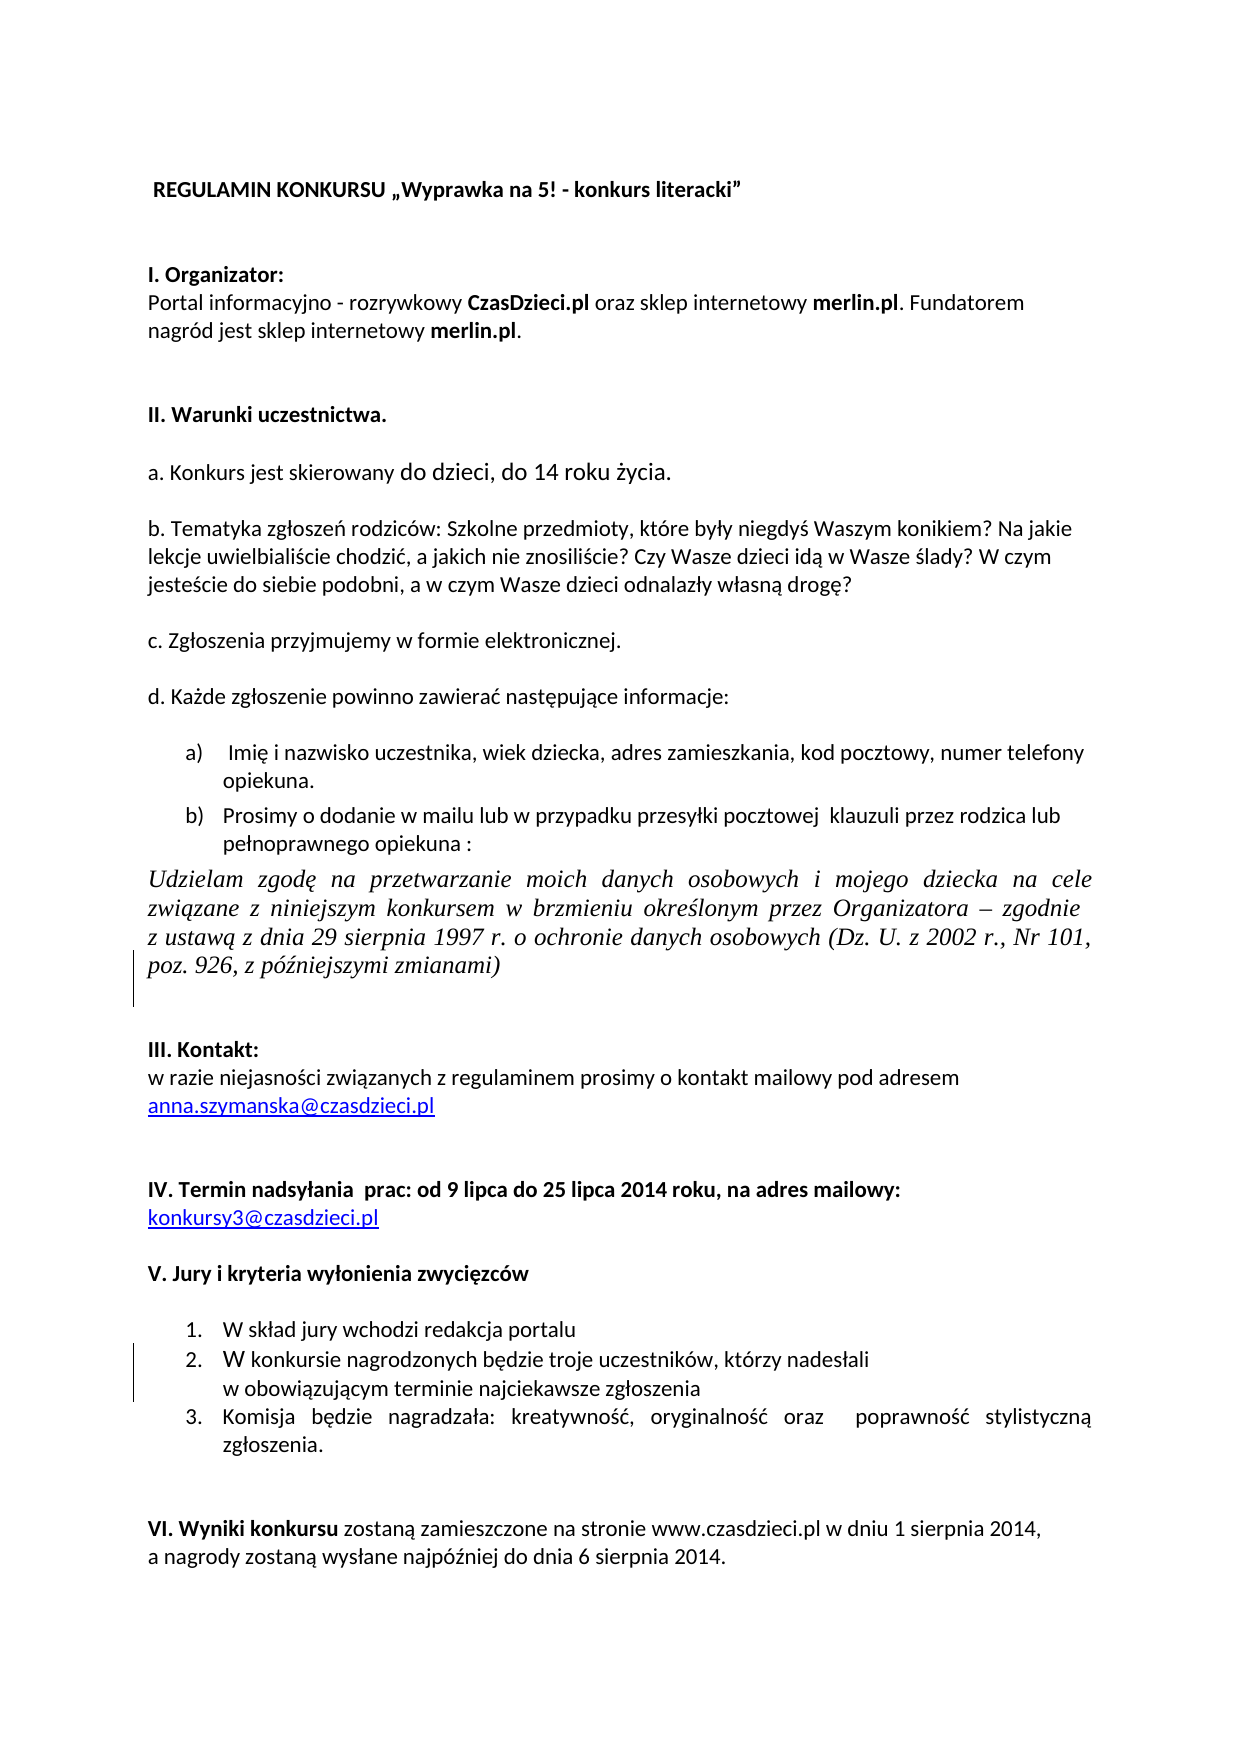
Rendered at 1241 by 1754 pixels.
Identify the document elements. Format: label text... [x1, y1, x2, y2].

text IV. Termin nadsyłania prac: od 9 lipca do 25 lipca 2014 roku, na adres mailowy: konkursy3@czasdzieci.pl [148, 1175, 1093, 1231]
text w razie niejasności związanych z regulaminem prosimy o kontakt mailowy pod adresem [148, 1063, 1093, 1091]
text V. Jury i kryteria wyłonienia zwycięzców [148, 1259, 1093, 1287]
text REGULAMIN KONKURSU „Wyprawka na 5! - konkurs literacki” [148, 176, 1093, 204]
list Prosimy o dodanie w mailu lub w przypadku przesyłki pocztowej klauzuli przez rodzica lub pełnoprawnego opiekuna : [185, 801, 1093, 857]
text Portal informacyjno - rozrywkowy CzasDzieci.pl oraz sklep internetowy merlin.pl. Fundatorem nagród jest sklep internetowy merlin.pl. [148, 288, 1093, 344]
text c. Zgłoszenia przyjmujemy w formie elektronicznej. [148, 626, 1093, 654]
list W skład jury wchodzi redakcja portalu [185, 1315, 1093, 1343]
text d. Każde zgłoszenie powinno zawierać następujące informacje: [148, 682, 1093, 711]
list Imię i nazwisko uczestnika, wiek dziecka, adres zamieszkania, kod pocztowy, numer telefony opiekuna. [185, 738, 1093, 794]
list Komisja będzie nagradzała: kreatywność, oryginalność oraz poprawność stylistyczną zgłoszenia. [185, 1402, 1093, 1458]
text anna.szymanska@czasdzieci.pl [148, 1091, 1093, 1119]
text VI. Wyniki konkursu zostaną zamieszczone na stronie www.czasdzieci.pl w dniu 1 sierpnia 2014, a nagrody zostaną wysłane najpóźniej do dnia 6 sierpnia 2014. [148, 1514, 1093, 1570]
text I. Organizator: [148, 260, 1093, 288]
text Udzielam zgodę na przetwarzanie moich danych osobowych i mojego dziecka na cele związane z niniejszym konkursem w brzmieniu określonym przez Organizatora – zgodnie z ustawą z dnia 29 sierpnia 1997 r. o ochronie danych osobowych (Dz. U. z 2002 r., Nr 101, poz. 926, z późniejszymi zmianami) [148, 864, 1093, 979]
text II. Warunki uczestnictwa. [148, 400, 1093, 428]
text a. Konkurs jest skierowany do dzieci, do 14 roku życia. [148, 456, 1093, 486]
text b. Tematyka zgłoszeń rodziców: Szkolne przedmioty, które były niegdyś Waszym konikiem? Na jakie lekcje uwielbialiście chodzić, a jakich nie znosiliście? Czy Wasze dzieci idą w Wasze ślady? W czym jesteście do siebie podobni, a w czym Wasze dzieci odnalazły własną drogę? [148, 514, 1093, 598]
list W konkursie nagrodzonych będzie troje uczestników, którzy nadesłali w obowiązującym terminie najciekawsze zgłoszenia [185, 1343, 1093, 1402]
text III. Kontakt: [148, 1035, 1093, 1063]
